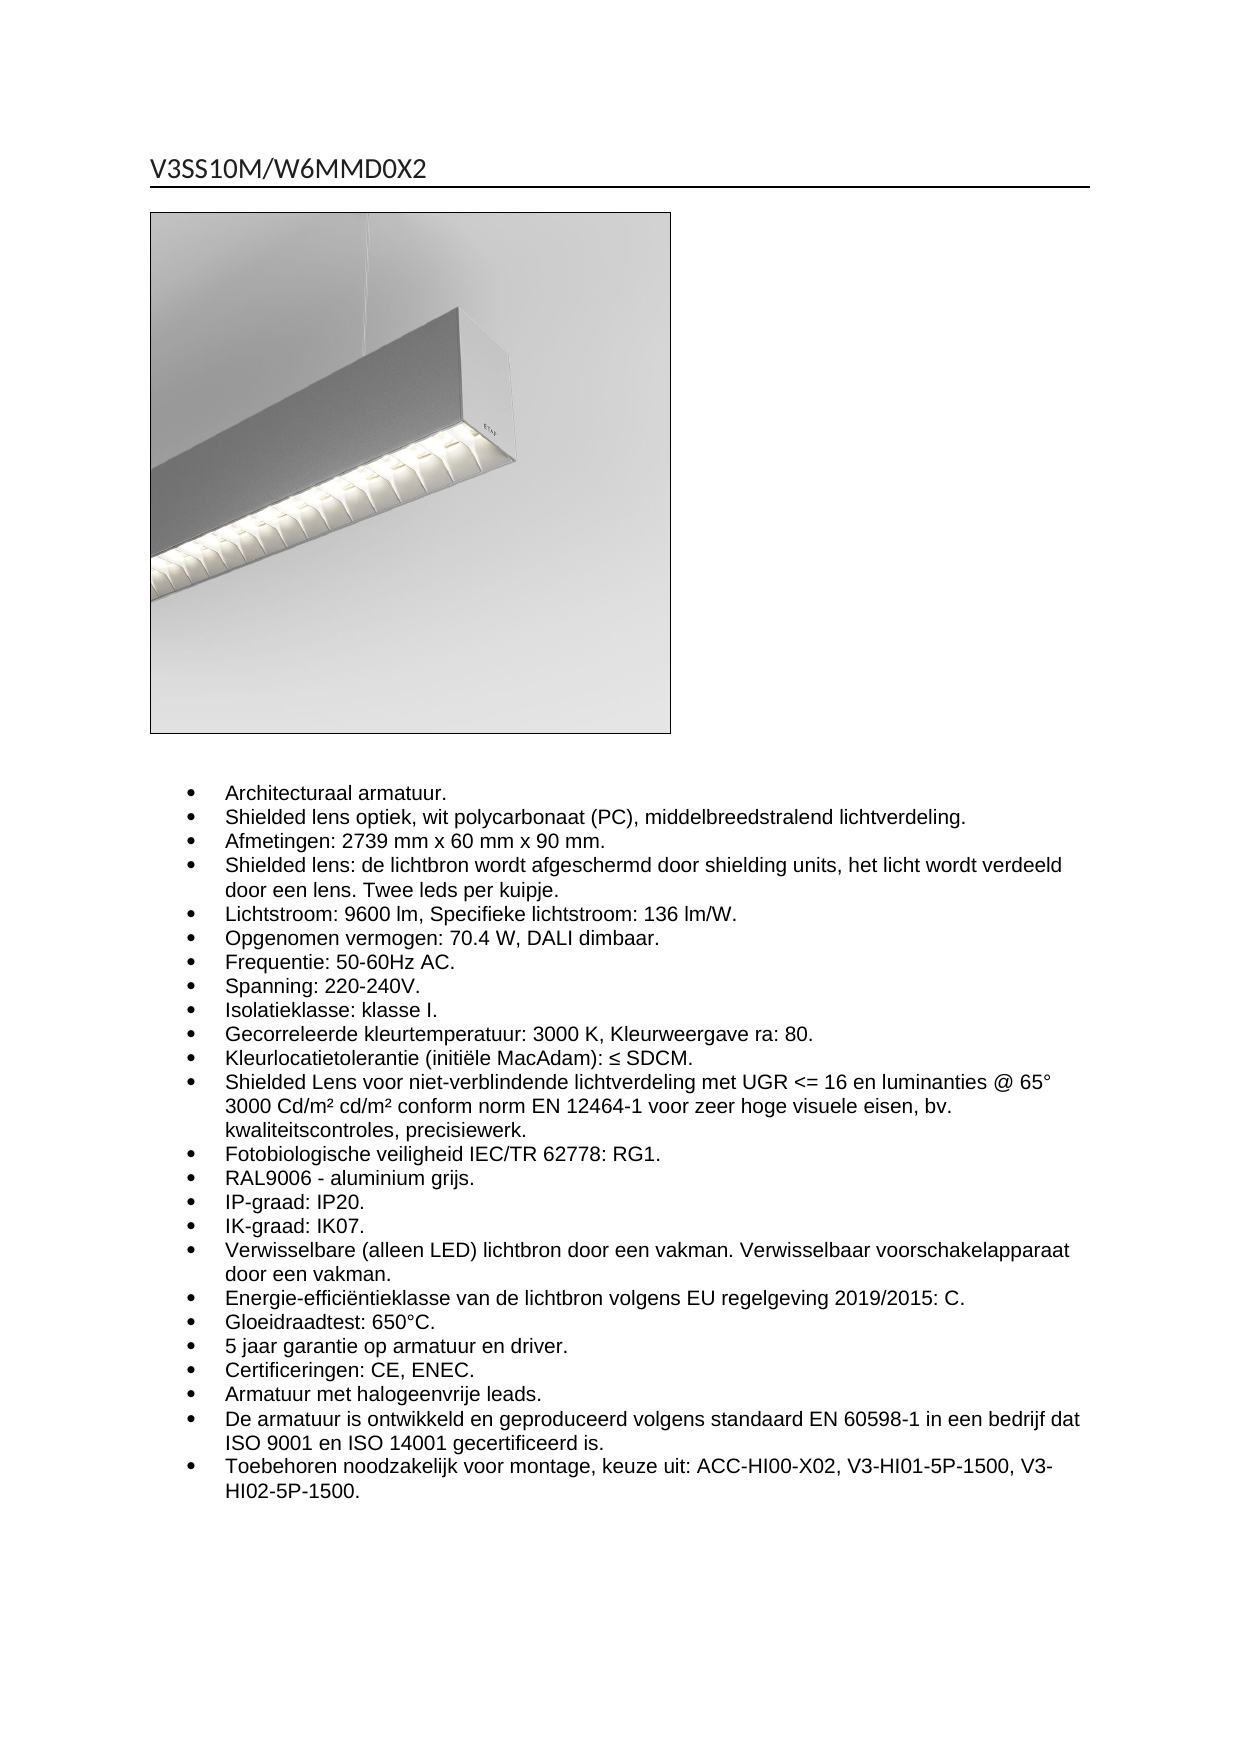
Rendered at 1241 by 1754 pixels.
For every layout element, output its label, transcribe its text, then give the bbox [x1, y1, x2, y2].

list IK-graad: IK07. [187, 1214, 1090, 1238]
list Fotobiologische veiligheid IEC/TR 62778: RG1. [187, 1142, 1090, 1166]
list Afmetingen: 2739 mm x 60 mm x 90 mm. [187, 829, 1090, 853]
list Gecorreleerde kleurtemperatuur: 3000 K, Kleurweergave ra: 80. [187, 1022, 1090, 1046]
list Lichtstroom: 9600 lm, Specifieke lichtstroom: 136 lm/W. [187, 901, 1090, 925]
list Shielded Lens voor niet-verblindende lichtverdeling met UGR <= 16 en luminanties @ 65° 3000 Cd/m² cd/m² conform norm EN 12464-1 voor zeer hoge visuele eisen, bv. kwaliteitscontroles, precisiewerk. [187, 1070, 1090, 1142]
list Toebehoren noodzakelijk voor montage, keuze uit: ACC-HI00-X02, V3-HI01-5P-1500, V3-HI02-5P-1500. [187, 1454, 1090, 1502]
list Architecturaal armatuur. [187, 781, 1090, 805]
picture [151, 213, 670, 733]
list Isolatieklasse: klasse I. [187, 998, 1090, 1022]
list Kleurlocatietolerantie (initiële MacAdam): ≤ SDCM. [187, 1046, 1090, 1070]
list IP-graad: IP20. [187, 1190, 1090, 1214]
list Energie-efficiëntieklasse van de lichtbron volgens EU regelgeving 2019/2015: C. [187, 1286, 1090, 1310]
list De armatuur is ontwikkeld en geproduceerd volgens standaard EN 60598-1 in een bedrijf dat ISO 9001 en ISO 14001 gecertificeerd is. [187, 1406, 1090, 1454]
list Certificeringen: CE, ENEC. [187, 1358, 1090, 1382]
list Spanning: 220-240V. [187, 973, 1090, 998]
list 5 jaar garantie op armatuur en driver. [187, 1334, 1090, 1358]
list Shielded lens: de lichtbron wordt afgeschermd door shielding units, het licht wordt verdeeld door een lens. Twee leds per kuipje. [187, 853, 1090, 901]
list Gloeidraadtest: 650°C. [187, 1310, 1090, 1334]
list RAL9006 - aluminium grijs. [187, 1166, 1090, 1190]
text V3SS10M/W6MMD0X2 [150, 150, 1090, 186]
list Opgenomen vermogen: 70.4 W, DALI dimbaar. [187, 925, 1090, 949]
list Armatuur met halogeenvrije leads. [187, 1382, 1090, 1406]
list Frequentie: 50-60Hz AC. [187, 949, 1090, 973]
list Shielded lens optiek, wit polycarbonaat (PC), middelbreedstralend lichtverdeling. [187, 805, 1090, 829]
list Verwisselbare (alleen LED) lichtbron door een vakman. Verwisselbaar voorschakelapparaat door een vakman. [187, 1238, 1090, 1286]
